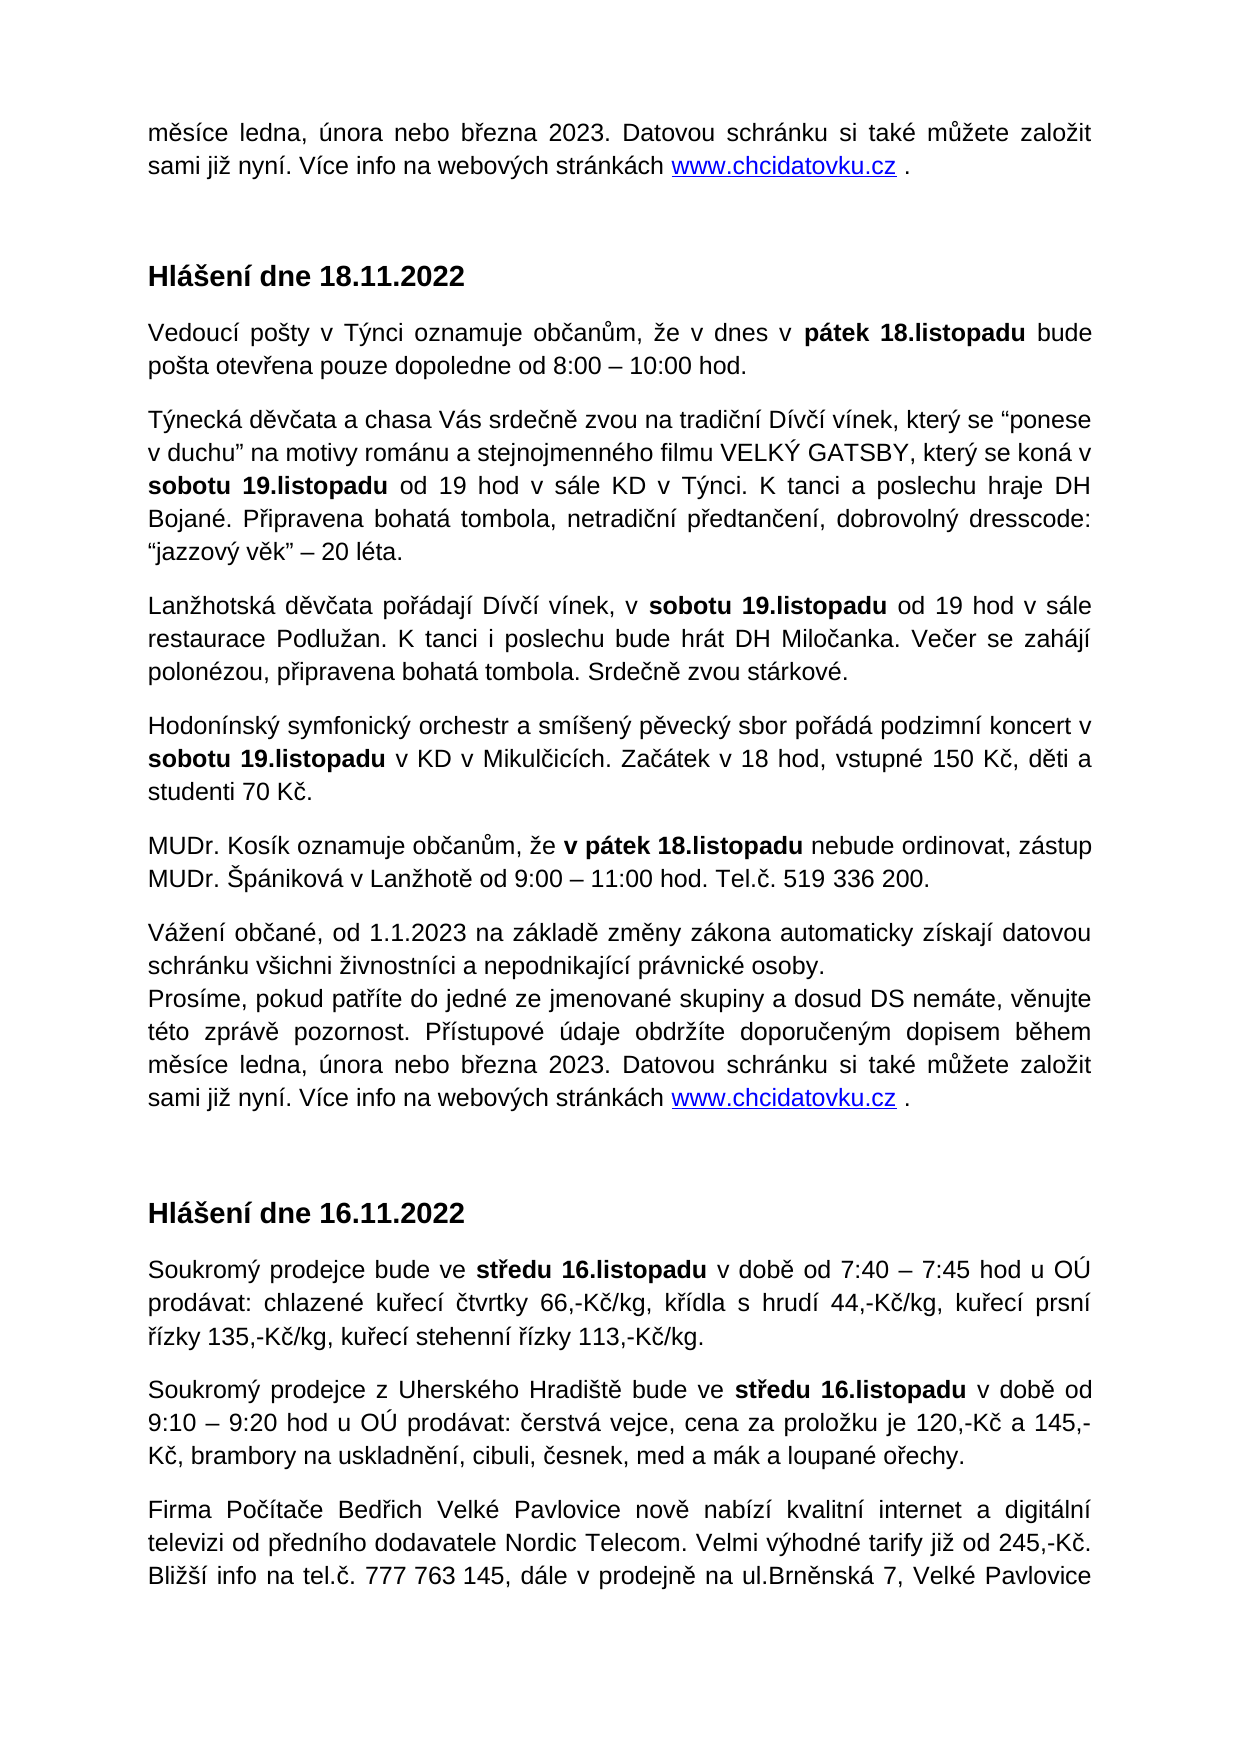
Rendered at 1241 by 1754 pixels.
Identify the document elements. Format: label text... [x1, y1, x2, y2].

text Soukromý prodejce z Uherského Hradiště bude ve středu 16.listopadu v době od 9:10 – 9:20 hod u OÚ prodávat: čerstvá vejce, cena za proložku je 120,-Kč a 145,-Kč, brambory na uskladnění, cibuli, česnek, med a mák a loupané ořechy. [148, 1375, 1093, 1470]
text Hlášení dne 18.11.2022 [148, 259, 1093, 292]
text Vážení občané, od 1.1.2023 na základě změny zákona automaticky získají datovou schránku všichni živnostníci a nepodnikající právnické osoby. [148, 918, 1093, 979]
text Týnecká děvčata a chasa Vás srdečně zvou na tradiční Dívčí vínek, který se “ponese v duchu” na motivy románu a stejnojmenného filmu VELKÝ GATSBY, který se koná v sobotu 19.listopadu od 19 hod v sále KD v Týnci. K tanci a poslechu hraje DH Bojané. Připravena bohatá tombola, netradiční předtančení, dobrovolný dresscode: “jazzový věk” – 20 léta. [148, 405, 1093, 566]
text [148, 1495, 1093, 1590]
text Vedoucí pošty v Týnci oznamuje občanům, že v dnes v pátek 18.listopadu bude pošta otevřena pouze dopoledne od 8:00 – 10:00 hod. [148, 318, 1093, 380]
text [148, 118, 1093, 180]
text Soukromý prodejce bude ve středu 16.listopadu v době od 7:40 – 7:45 hod u OÚ prodávat: chlazené kuřecí čtvrtky 66,-Kč/kg, křídla s hrudí 44,-Kč/kg, kuřecí prsní řízky 135,-Kč/kg, kuřecí stehenní řízky 113,-Kč/kg. [148, 1255, 1093, 1350]
text Hodonínský symfonický orchestr a smíšený pěvecký sbor pořádá podzimní koncert v sobotu 19.listopadu v KD v Mikulčicích. Začátek v 18 hod, vstupné 150 Kč, děti a studenti 70 Kč. [148, 711, 1093, 806]
text MUDr. Kosík oznamuje občanům, že v pátek 18.listopadu nebude ordinovat, zástup MUDr. Špániková v Lanžhotě od 9:00 – 11:00 hod. Tel.č. 519 336 200. [148, 831, 1093, 893]
text Hlášení dne 16.11.2022 [148, 1196, 1093, 1229]
text Lanžhotská děvčata pořádají Dívčí vínek, v sobotu 19.listopadu od 19 hod v sále restaurace Podlužan. K tanci i poslechu bude hrát DH Miločanka. Večer se zahájí polonézou, připravena bohatá tombola. Srdečně zvou stárkové. [148, 591, 1093, 686]
